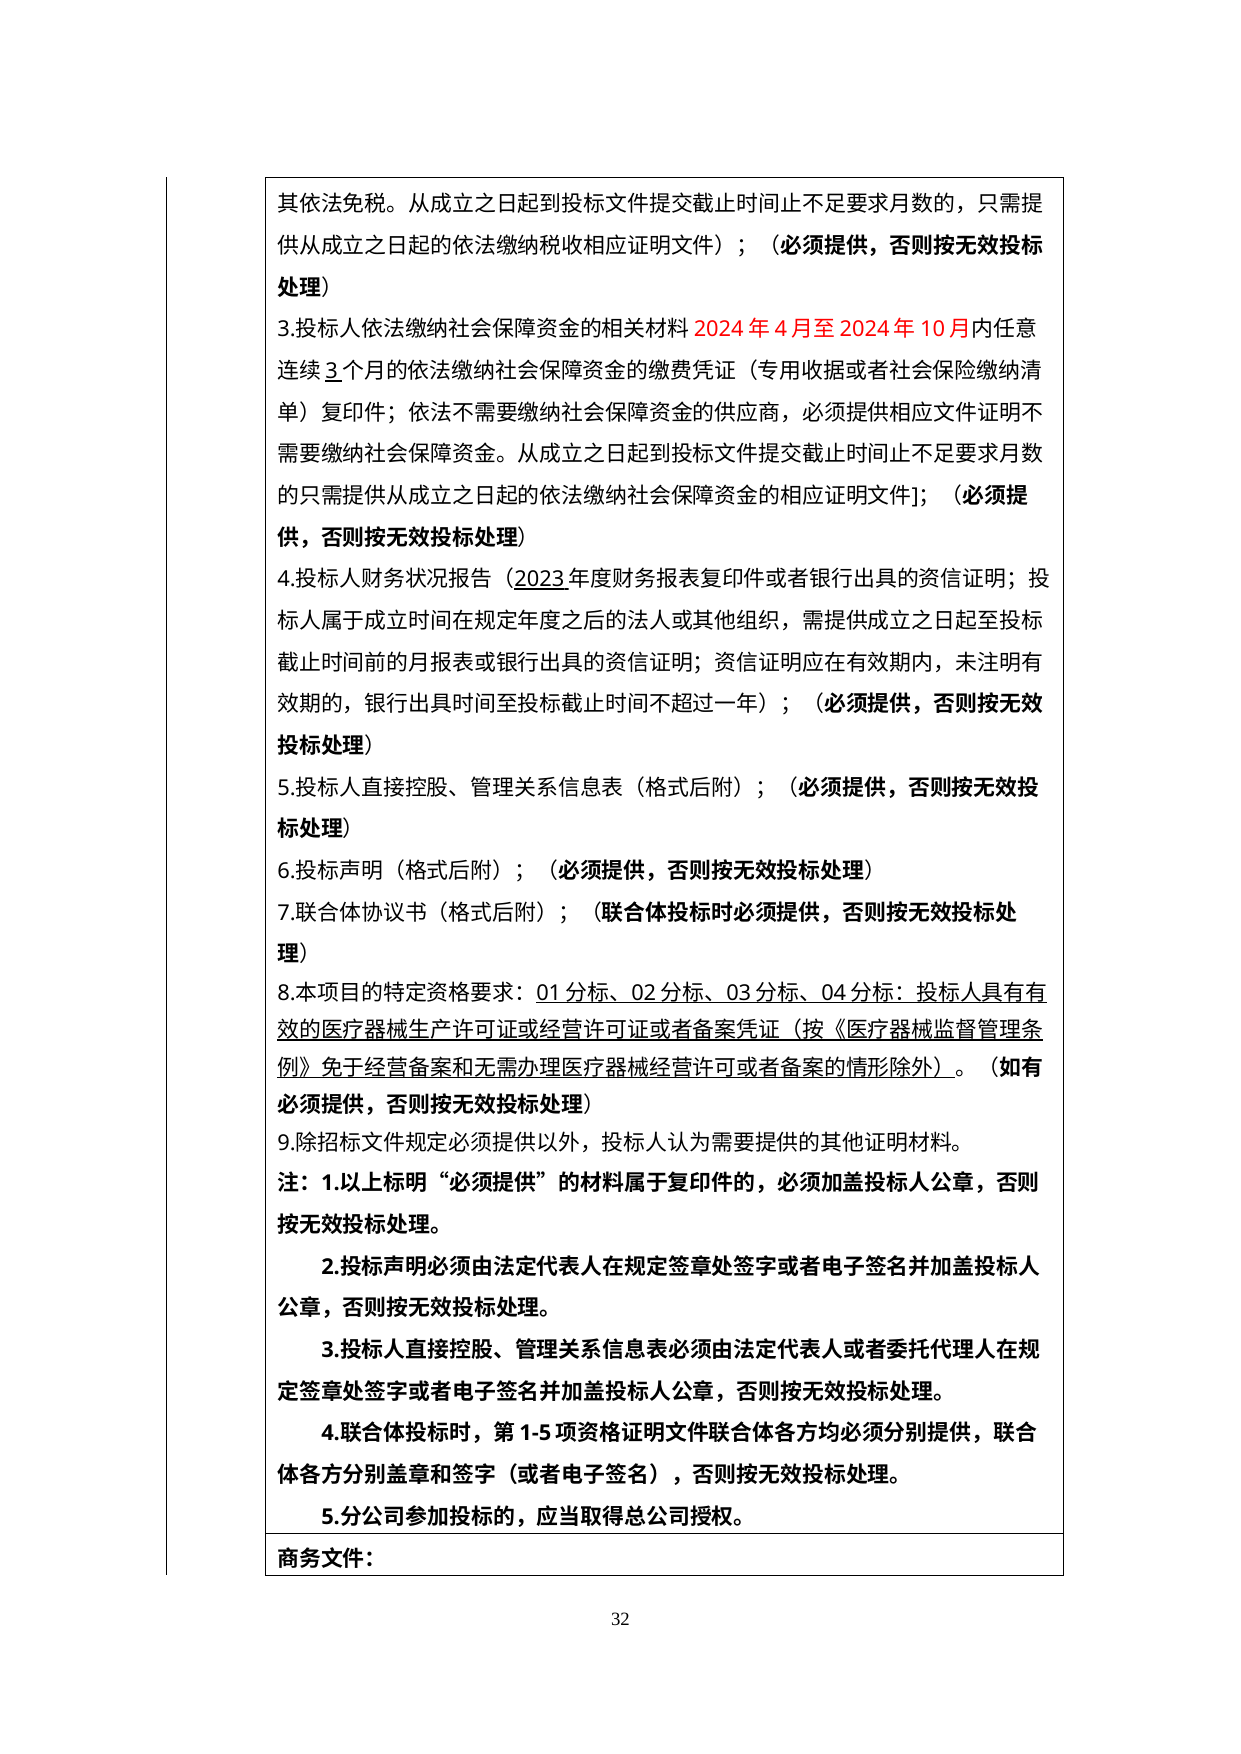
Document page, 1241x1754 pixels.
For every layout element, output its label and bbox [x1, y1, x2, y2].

table_cell [266, 1534, 1063, 1575]
table_cell [266, 178, 1063, 1532]
